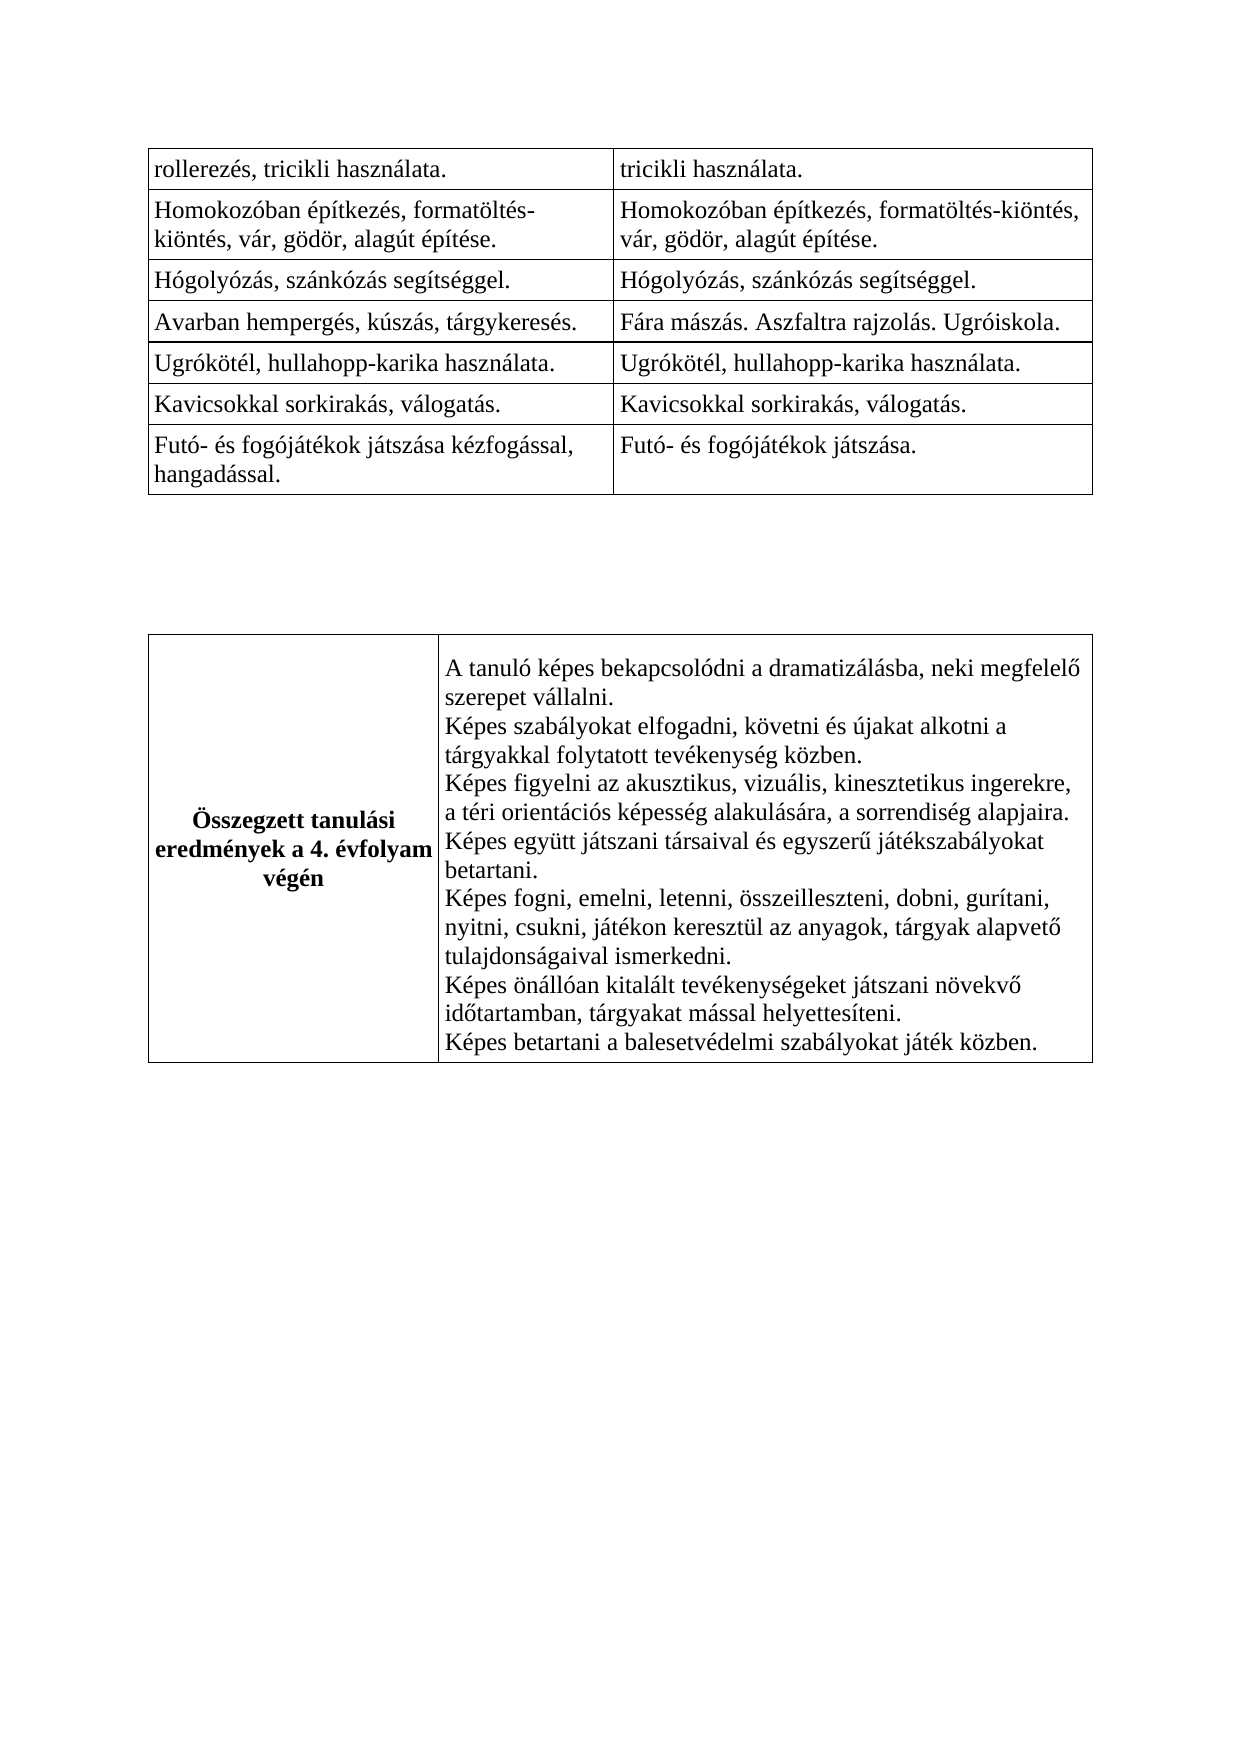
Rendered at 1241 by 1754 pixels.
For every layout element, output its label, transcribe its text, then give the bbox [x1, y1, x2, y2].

table_cell Kavicsokkal sorkirakás, válogatás. [149, 384, 613, 424]
table_cell Hógolyózás, szánkózás segítséggel. [149, 260, 613, 300]
table_cell Homokozóban építkezés, formatöltés-kiöntés, vár, gödör, alagút építése. [149, 190, 613, 259]
table_cell Avarban hempergés, kúszás, tárgykeresés. [149, 301, 613, 341]
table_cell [614, 149, 1092, 189]
table_cell Fára mászás. Aszfaltra rajzolás. Ugróiskola. [614, 301, 1092, 341]
table_header Összegzett tanulási eredmények a 4. évfolyam végén [149, 635, 438, 1062]
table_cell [149, 149, 613, 189]
table_cell Futó- és fogójátékok játszása. [614, 425, 1092, 494]
table_cell Ugrókötél, hullahopp-karika használata. [149, 343, 613, 383]
table_cell Ugrókötél, hullahopp-karika használata. [614, 343, 1092, 383]
table_cell Homokozóban építkezés, formatöltés-kiöntés, vár, gödör, alagút építése. [614, 190, 1092, 259]
table_cell Futó- és fogójátékok játszása kézfogással, hangadással. [149, 425, 613, 494]
table_cell Kavicsokkal sorkirakás, válogatás. [614, 384, 1092, 424]
table_header A tanuló képes bekapcsolódni a dramatizálásba, neki megfelelő szerepet vállalni. Képes szabályokat elfogadni, követni és újakat alkotni a tárgyakkal folytatott tevékenység közben. Képes figyelni az akusztikus, vizuális, kinesztetikus ingerekre, a téri orientációs képesség alakulására, a sorrendiség alapjaira. Képes együtt játszani társaival és egyszerű játékszabályokat betartani. Képes fogni, emelni, letenni, összeilleszteni, dobni, gurítani, nyitni, csukni, játékon keresztül az anyagok, tárgyak alapvető tulajdonságaival ismerkedni. Képes önállóan kitalált tevékenységeket játszani növekvő időtartamban, tárgyakat mással helyettesíteni. Képes betartani a balesetvédelmi szabályokat játék közben. [439, 635, 1092, 1062]
table_cell Hógolyózás, szánkózás segítséggel. [614, 260, 1092, 300]
